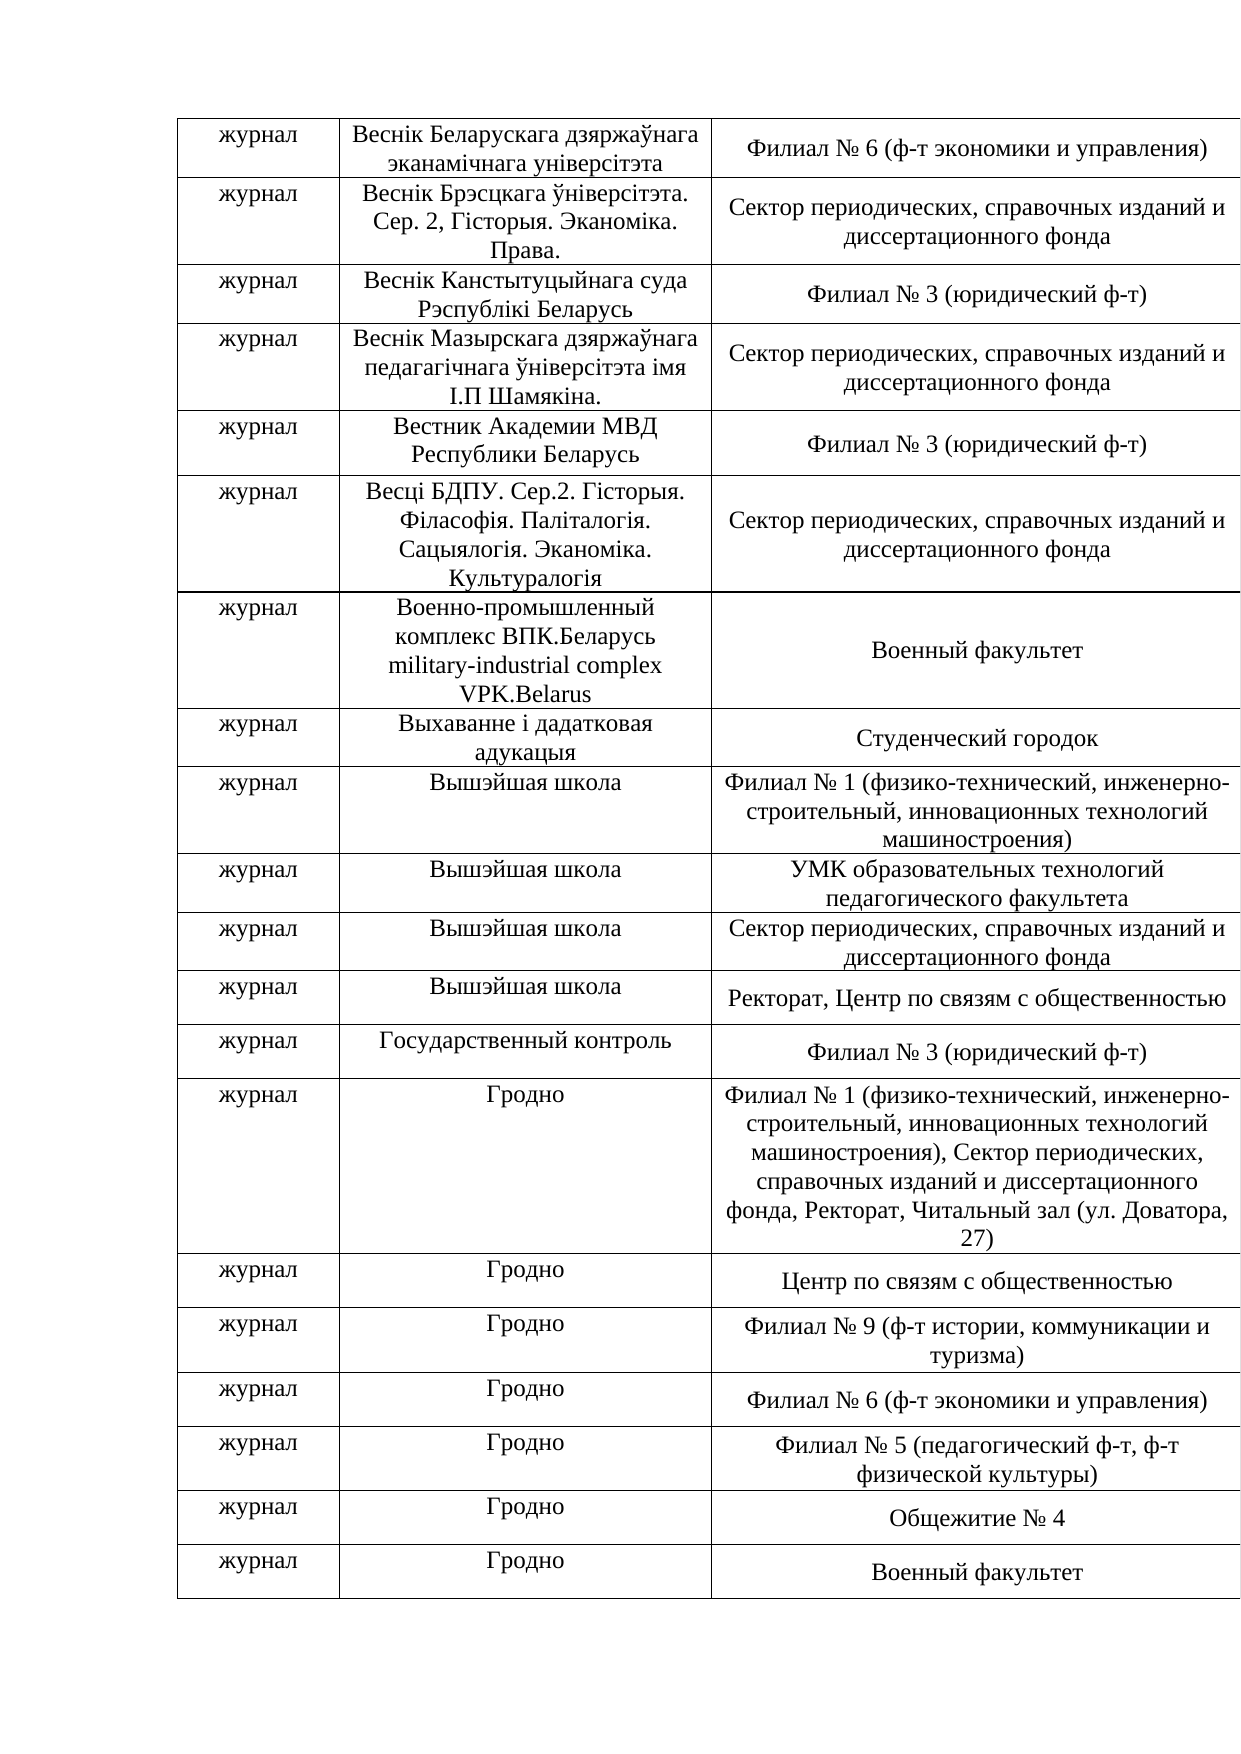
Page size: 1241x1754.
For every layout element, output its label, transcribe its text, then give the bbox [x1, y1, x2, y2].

table_cell Филиал № 3 (юридический ф-т) [712, 265, 1240, 322]
table_cell журнал [178, 411, 339, 475]
table_cell Вышэйшая школа [340, 913, 711, 970]
table_cell Военно-промышленный комплекс ВПК.Беларусь military-industrial complex VPK.Belarus [340, 593, 711, 707]
table_cell Государственный контроль [340, 1025, 711, 1078]
table_cell Гродно [340, 1254, 711, 1307]
table_cell журнал [178, 324, 339, 410]
table_cell Вышэйшая школа [340, 767, 711, 853]
table_cell Выхаванне і дадатковая адукацыя [340, 709, 711, 766]
table_cell Филиал № 1 (физико-технический, инженерно-строительный, инновационных технологий машиностроения) [712, 767, 1240, 853]
table_cell Студенческий городок [712, 709, 1240, 766]
table_cell Филиал № 5 (педагогический ф-т, ф-т физической культуры) [712, 1427, 1240, 1490]
table_cell журнал [178, 767, 339, 853]
table_cell Веснік Канстытуцыйнага суда Рэспублікі Беларусь [340, 265, 711, 322]
table_cell журнал [178, 593, 339, 707]
table_cell Гродно [340, 1545, 711, 1598]
table_cell Весці БДПУ. Сер.2. Гісторыя. Філасофія. Паліталогія. Сацыялогія. Эканоміка. Культуралогія [340, 476, 711, 591]
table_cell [712, 178, 1240, 264]
table_cell журнал [178, 1254, 339, 1307]
table_cell Филиал № 1 (физико-технический, инженерно-строительный, инновационных технологий машиностроения), Сектор периодических, справочных изданий и диссертационного фонда, Ректорат, Читальный зал (ул. Доватора, 27) [712, 1079, 1240, 1253]
table_cell Филиал № 6 (ф-т экономики и управления) [712, 1373, 1240, 1426]
table_cell журнал [178, 854, 339, 912]
table_cell Военный факультет [712, 593, 1240, 707]
table_cell Веснік Мазырскага дзяржаўнага педагагічнага ўніверсітэта імя І.П Шамякіна. [340, 324, 711, 410]
table_cell Гродно [340, 1308, 711, 1372]
table_cell журнал [178, 265, 339, 322]
table_cell журнал [178, 1025, 339, 1078]
table_cell УМК образовательных технологий педагогического факультета [712, 854, 1240, 912]
table_cell Гродно [340, 1491, 711, 1544]
table_cell журнал [178, 1308, 339, 1372]
table_cell журнал [178, 1491, 339, 1544]
table_cell Филиал № 3 (юридический ф-т) [712, 411, 1240, 475]
table_cell журнал [178, 1079, 339, 1253]
table_cell Гродно [340, 1373, 711, 1426]
table_cell Гродно [340, 1427, 711, 1490]
table_cell журнал [178, 1427, 339, 1490]
table_cell Веснік Брэсцкага ўніверсітэта. Сер. 2, Гісторыя. Эканоміка. Права. [340, 178, 711, 264]
table_cell Веснік Беларускага дзяржаўнага эканамічнага універсітэта [340, 119, 711, 177]
table_cell Гродно [340, 1079, 711, 1253]
table_cell Ректорат, Центр по связям с общественностью [712, 971, 1240, 1024]
table_cell Филиал № 6 (ф-т экономики и управления) [712, 119, 1240, 177]
table_cell журнал [178, 476, 339, 591]
table_cell журнал [178, 178, 339, 264]
table_cell Сектор периодических, справочных изданий и диссертационного фонда [712, 913, 1240, 970]
table_cell Сектор периодических, справочных изданий и диссертационного фонда [712, 476, 1240, 591]
table_cell Вышэйшая школа [340, 854, 711, 912]
table_cell журнал [178, 709, 339, 766]
table_cell Сектор периодических, справочных изданий и диссертационного фонда [712, 324, 1240, 410]
table_cell Филиал № 3 (юридический ф-т) [712, 1025, 1240, 1078]
table_cell Вышэйшая школа [340, 971, 711, 1024]
table_cell журнал [178, 119, 339, 177]
table_cell Общежитие № 4 [712, 1491, 1240, 1544]
table_cell журнал [178, 971, 339, 1024]
table_cell журнал [178, 1545, 339, 1598]
table_cell журнал [178, 913, 339, 970]
table_cell журнал [178, 1373, 339, 1426]
table_cell Вестник Академии МВД Республики Беларусь [340, 411, 711, 475]
table_cell Центр по связям с общественностью [712, 1254, 1240, 1307]
table_cell Военный факультет [712, 1545, 1240, 1598]
table_cell Филиал № 9 (ф-т истории, коммуникации и туризма) [712, 1308, 1240, 1372]
